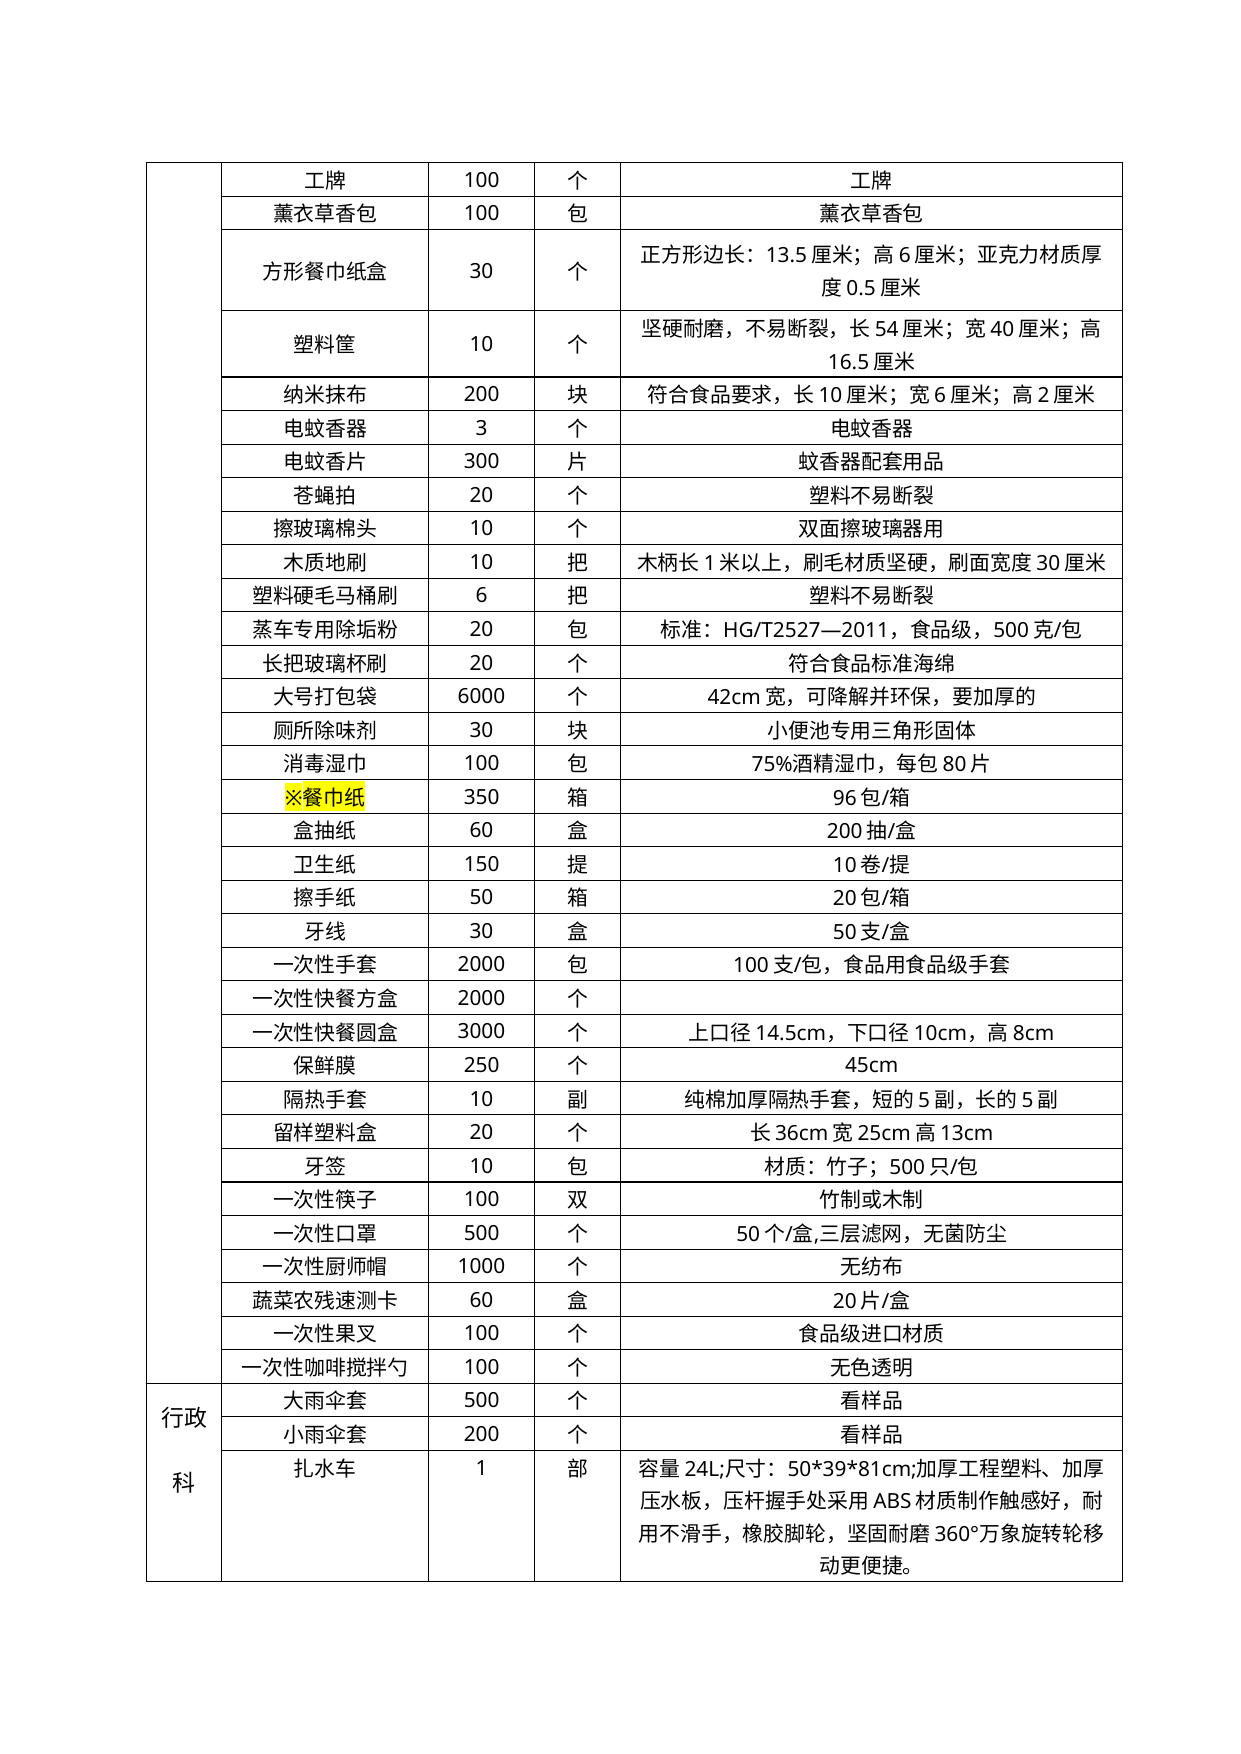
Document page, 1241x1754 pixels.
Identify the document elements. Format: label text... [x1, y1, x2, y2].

table_cell 200 [429, 1417, 534, 1450]
table_cell 苍蝇拍 [222, 478, 428, 511]
table_cell 擦玻璃棉头 [222, 512, 428, 544]
table_cell 一次性咖啡搅拌勺 [222, 1350, 428, 1383]
table_cell 擦手纸 [222, 881, 428, 913]
table_cell 个 [535, 163, 620, 196]
table_cell 3 [429, 411, 534, 443]
table_cell 250 [429, 1048, 534, 1081]
table_cell 包 [535, 948, 620, 980]
table_cell 30 [429, 713, 534, 745]
table_cell 30 [429, 914, 534, 947]
table_cell 10 [429, 1082, 534, 1114]
table_cell 包 [535, 746, 620, 779]
table_cell 蒸车专用除垢粉 [222, 612, 428, 645]
table_cell 100 [429, 163, 534, 196]
table_cell 提 [535, 847, 620, 879]
table_cell 1 [429, 1451, 534, 1581]
table_cell 一次性手套 [222, 948, 428, 980]
table_cell 个 [535, 679, 620, 712]
table_cell 包 [535, 197, 620, 229]
table_cell 个 [535, 230, 620, 310]
table_cell 看样品 [621, 1384, 1122, 1416]
table_cell ※餐巾纸 [222, 780, 428, 812]
table_cell 10 [429, 512, 534, 544]
table_cell 薰衣草香包 [621, 197, 1122, 229]
table_cell 个 [535, 411, 620, 443]
table_cell 350 [429, 780, 534, 812]
table_cell 10卷/提 [621, 847, 1122, 879]
table_cell 个 [535, 512, 620, 544]
table_cell 20 [429, 646, 534, 678]
table_cell 塑料不易断裂 [621, 579, 1122, 611]
table_cell 材质：竹子；500只/包 [621, 1149, 1122, 1181]
table_cell 20 [429, 1115, 534, 1148]
table_cell 木质地刷 [222, 545, 428, 578]
table_cell 标准：HG/T2527—2011，食品级，500克/包 [621, 612, 1122, 645]
table_cell 个 [535, 311, 620, 376]
table_cell 个 [535, 1115, 620, 1148]
table_cell 个 [535, 1216, 620, 1248]
table_cell 副 [535, 1082, 620, 1114]
table_cell 200抽/盒 [621, 814, 1122, 846]
table_cell 个 [535, 981, 620, 1014]
table_cell 150 [429, 847, 534, 879]
table_cell 把 [535, 545, 620, 578]
table_cell 箱 [535, 881, 620, 913]
table_cell 大号打包袋 [222, 679, 428, 712]
table_cell 看样品 [621, 1417, 1122, 1450]
table_cell 2000 [429, 948, 534, 980]
table_cell 塑料筐 [222, 311, 428, 376]
table_cell 厕所除味剂 [222, 713, 428, 745]
table_cell 小雨伞套 [222, 1417, 428, 1450]
table_cell 个 [535, 478, 620, 511]
table_cell 100 [429, 746, 534, 779]
table_cell 无纺布 [621, 1250, 1122, 1282]
table_cell 隔热手套 [222, 1082, 428, 1114]
table_cell 100支/包，食品用食品级手套 [621, 948, 1122, 980]
table_cell 坚硬耐磨，不易断裂，长54厘米；宽40厘米；高16.5厘米 [621, 311, 1122, 376]
table_cell 蔬菜农残速测卡 [222, 1283, 428, 1316]
table_cell 500 [429, 1216, 534, 1248]
table_cell 个 [535, 1015, 620, 1047]
table_cell 20片/盒 [621, 1283, 1122, 1316]
table_cell 一次性快餐圆盒 [222, 1015, 428, 1047]
table_cell 行政科 [147, 1384, 221, 1581]
table_cell 50 [429, 881, 534, 913]
table_cell 符合食品标准海绵 [621, 646, 1122, 678]
table_cell 方形餐巾纸盒 [222, 230, 428, 310]
table_cell 100 [429, 197, 534, 229]
table_cell 消毒湿巾 [222, 746, 428, 779]
table_cell 10 [429, 545, 534, 578]
table_cell 块 [535, 713, 620, 745]
table_cell 2000 [429, 981, 534, 1014]
table_cell 60 [429, 814, 534, 846]
table_cell 包 [535, 612, 620, 645]
table_cell 个 [535, 1350, 620, 1383]
table_cell 个 [535, 1250, 620, 1282]
table_cell 电蚊香片 [222, 445, 428, 477]
table_cell 牙签 [222, 1149, 428, 1181]
table_cell 96包/箱 [621, 780, 1122, 812]
table_cell 300 [429, 445, 534, 477]
table_cell 无色透明 [621, 1350, 1122, 1383]
table_cell 50支/盒 [621, 914, 1122, 947]
table_cell 3000 [429, 1015, 534, 1047]
table_cell 符合食品要求，长10厘米；宽6厘米；高2厘米 [621, 378, 1122, 410]
table_cell 容量24L;尺寸：50*39*81cm;加厚工程塑料、加厚压水板，压杆握手处采用ABS材质制作触感好，耐用不滑手，橡胶脚轮，坚固耐磨360°万象旋转轮移动更便捷。 [621, 1451, 1122, 1581]
table_cell 竹制或木制 [621, 1183, 1122, 1215]
table_cell 10 [429, 1149, 534, 1181]
table_cell 纳米抹布 [222, 378, 428, 410]
table_cell 木柄长1米以上，刷毛材质坚硬，刷面宽度30厘米 [621, 545, 1122, 578]
table_cell 6000 [429, 679, 534, 712]
table_cell 30 [429, 230, 534, 310]
table_cell 蚊香器配套用品 [621, 445, 1122, 477]
table_cell 长36cm宽25cm高13cm [621, 1115, 1122, 1148]
table_cell 上口径14.5cm，下口径10cm，高8cm [621, 1015, 1122, 1047]
table_cell 个 [535, 1417, 620, 1450]
table_cell 包 [535, 1149, 620, 1181]
table_cell 50个/盒,三层滤网，无菌防尘 [621, 1216, 1122, 1248]
table_cell 箱 [535, 780, 620, 812]
table_cell 20包/箱 [621, 881, 1122, 913]
table_cell 工牌 [621, 163, 1122, 196]
table_cell 一次性筷子 [222, 1183, 428, 1215]
table_cell 盒 [535, 914, 620, 947]
table_cell 块 [535, 378, 620, 410]
table_cell 大雨伞套 [222, 1384, 428, 1416]
table_cell 牙线 [222, 914, 428, 947]
table_cell 一次性厨师帽 [222, 1250, 428, 1282]
table_cell 20 [429, 612, 534, 645]
table_cell 60 [429, 1283, 534, 1316]
table_cell 薰衣草香包 [222, 197, 428, 229]
table_cell 42cm宽，可降解并环保，要加厚的 [621, 679, 1122, 712]
table_cell 长把玻璃杯刷 [222, 646, 428, 678]
table_cell 盒 [535, 814, 620, 846]
table_cell 保鲜膜 [222, 1048, 428, 1081]
table_cell 塑料硬毛马桶刷 [222, 579, 428, 611]
table_cell 片 [535, 445, 620, 477]
table_cell 纯棉加厚隔热手套，短的5副，长的5副 [621, 1082, 1122, 1114]
table_cell 一次性口罩 [222, 1216, 428, 1248]
table_cell 留样塑料盒 [222, 1115, 428, 1148]
table_cell 45cm [621, 1048, 1122, 1081]
table_cell 个 [535, 1317, 620, 1349]
table_cell 个 [535, 646, 620, 678]
table_cell 500 [429, 1384, 534, 1416]
table_cell 工牌 [222, 163, 428, 196]
table_cell 电蚊香器 [222, 411, 428, 443]
table_cell 10 [429, 311, 534, 376]
table_cell 一次性果叉 [222, 1317, 428, 1349]
table_cell 20 [429, 478, 534, 511]
table_cell 双面擦玻璃器用 [621, 512, 1122, 544]
table_cell 食品级进口材质 [621, 1317, 1122, 1349]
table_cell 把 [535, 579, 620, 611]
table_cell 100 [429, 1183, 534, 1215]
table_cell 部 [535, 1451, 620, 1581]
table_cell [621, 981, 1122, 1014]
table_cell 电蚊香器 [621, 411, 1122, 443]
table_cell 正方形边长：13.5厘米；高6厘米；亚克力材质厚度0.5厘米 [621, 230, 1122, 310]
table_cell 一次性快餐方盒 [222, 981, 428, 1014]
table_cell 100 [429, 1317, 534, 1349]
table_cell 个 [535, 1384, 620, 1416]
table_cell 双 [535, 1183, 620, 1215]
table_cell 小便池专用三角形固体 [621, 713, 1122, 745]
table_cell 卫生纸 [222, 847, 428, 879]
table_cell 200 [429, 378, 534, 410]
table_cell 6 [429, 579, 534, 611]
table_cell 75%酒精湿巾，每包80片 [621, 746, 1122, 779]
table_cell 塑料不易断裂 [621, 478, 1122, 511]
table_cell 个 [535, 1048, 620, 1081]
table_cell 盒 [535, 1283, 620, 1316]
table_cell 1000 [429, 1250, 534, 1282]
table_cell 扎水车 [222, 1451, 428, 1581]
table_cell 100 [429, 1350, 534, 1383]
table_cell 盒抽纸 [222, 814, 428, 846]
